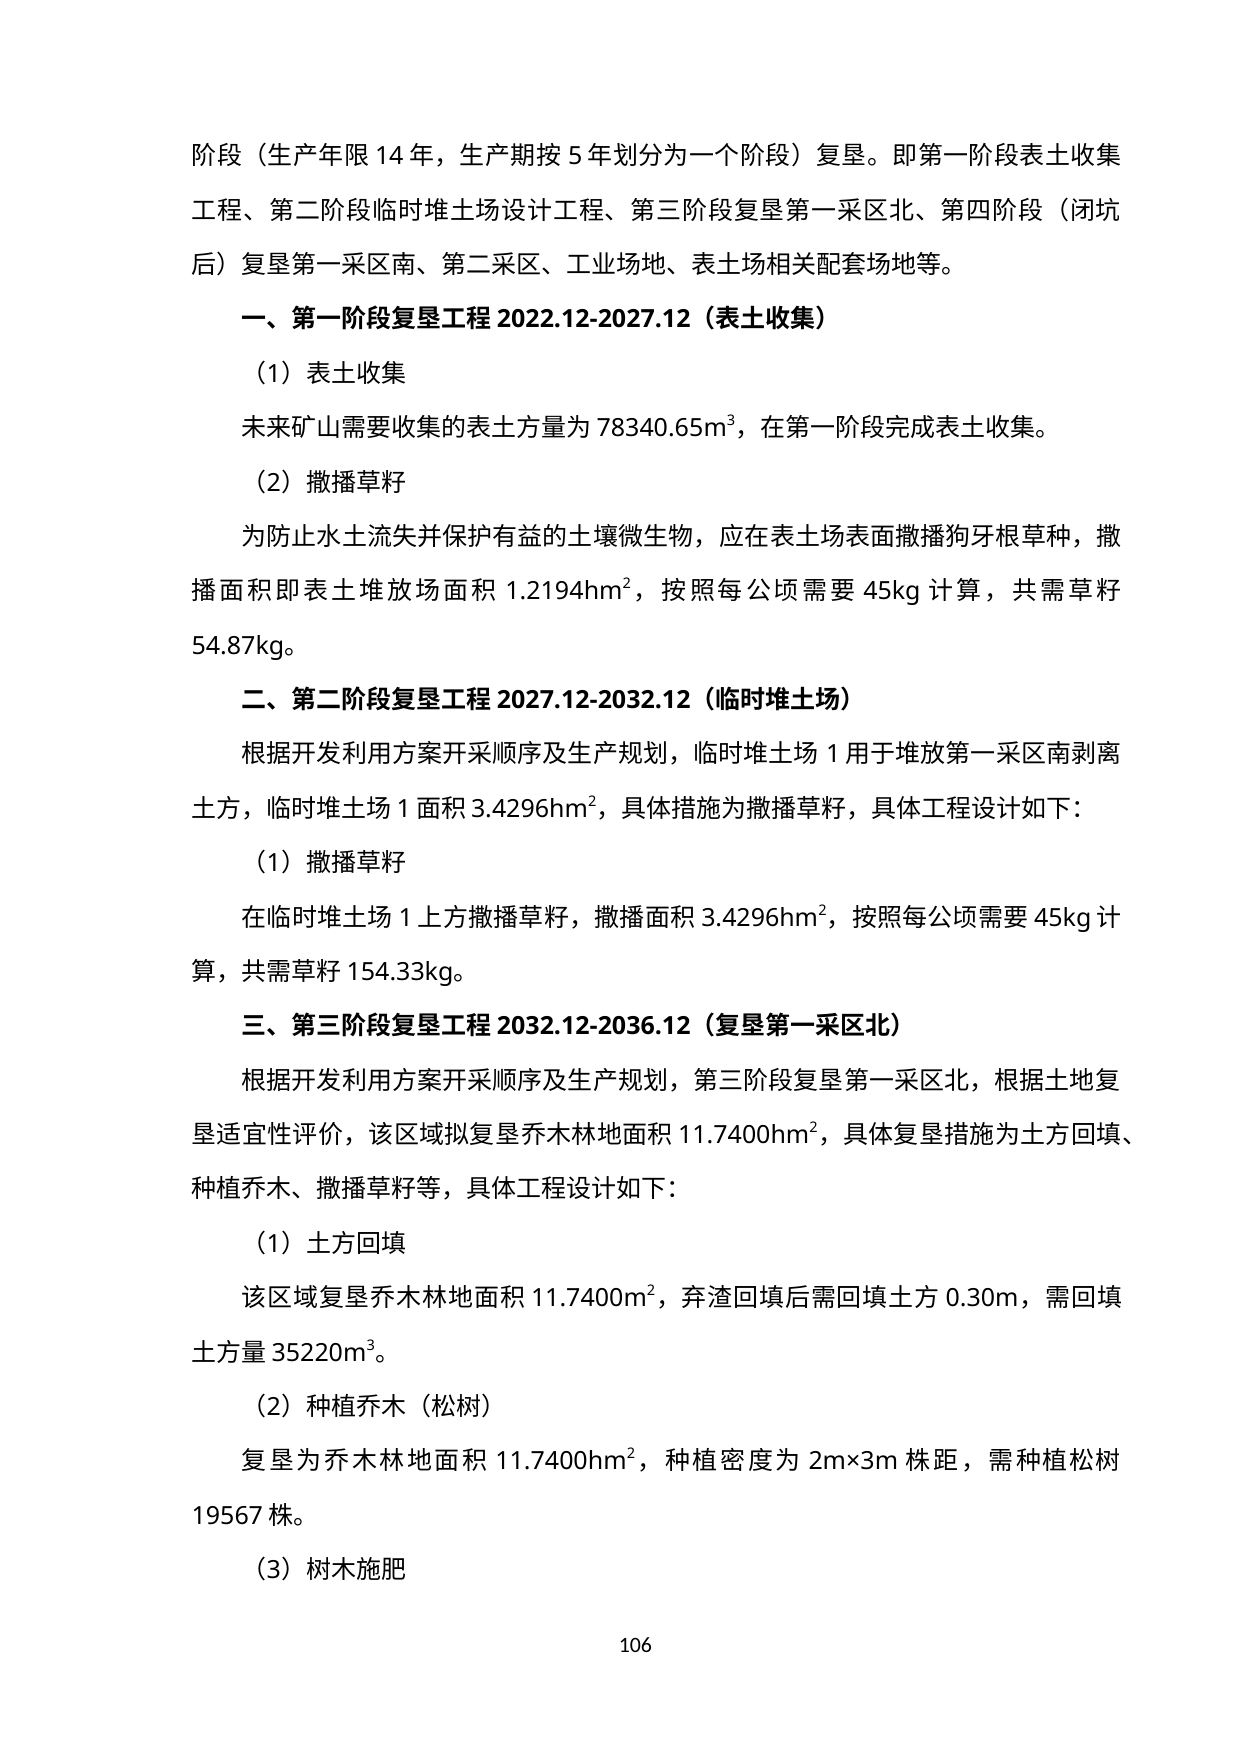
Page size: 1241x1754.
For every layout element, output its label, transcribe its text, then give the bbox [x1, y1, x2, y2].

text （1）撒播草籽 [191, 843, 1122, 879]
text 根据开发利用方案开采顺序及生产规划，第三阶段复垦第一采区北，根据土地复垦适宜性评价，该区域拟复垦乔木林地面积11.7400hm2，具体复垦措施为土方回填、种植乔木、撒播草籽等，具体工程设计如下： [191, 1060, 1122, 1205]
text 一、第一阶段复垦工程2022.12-2027.12（表土收集） [191, 299, 1122, 335]
text （2）撒播草籽 [191, 462, 1122, 498]
text 未来矿山需要收集的表土方量为78340.65m3，在第一阶段完成表土收集。 [191, 408, 1122, 444]
text 根据开发利用方案开采顺序及生产规划，临时堆土场1用于堆放第一采区南剥离土方，临时堆土场1面积3.4296hm2，具体措施为撒播草籽，具体工程设计如下： [191, 734, 1122, 824]
text 该区域复垦乔木林地面积11.7400m2，弃渣回填后需回填土方0.30m，需回填土方量35220m3。 [191, 1278, 1122, 1368]
text （2）种植乔木（松树） [191, 1386, 1122, 1423]
text 二、第二阶段复垦工程2027.12-2032.12（临时堆土场） [191, 679, 1122, 716]
text 在临时堆土场1上方撒播草籽，撒播面积3.4296hm2，按照每公顷需要45kg计算，共需草籽154.33kg。 [191, 897, 1122, 988]
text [191, 136, 1122, 281]
text （3）树木施肥 [191, 1549, 1122, 1586]
text 三、第三阶段复垦工程2032.12-2036.12（复垦第一采区北） [191, 1006, 1122, 1042]
text （1）表土收集 [191, 353, 1122, 389]
text 为防止水土流失并保护有益的土壤微生物，应在表土场表面撒播狗牙根草种，撒播面积即表土堆放场面积1.2194hm2，按照每公顷需要45kg计算，共需草籽54.87kg。 [191, 516, 1122, 661]
text 复垦为乔木林地面积11.7400hm2，种植密度为2m×3m株距，需种植松树19567株。 [191, 1441, 1122, 1531]
text （1）土方回填 [191, 1223, 1122, 1259]
